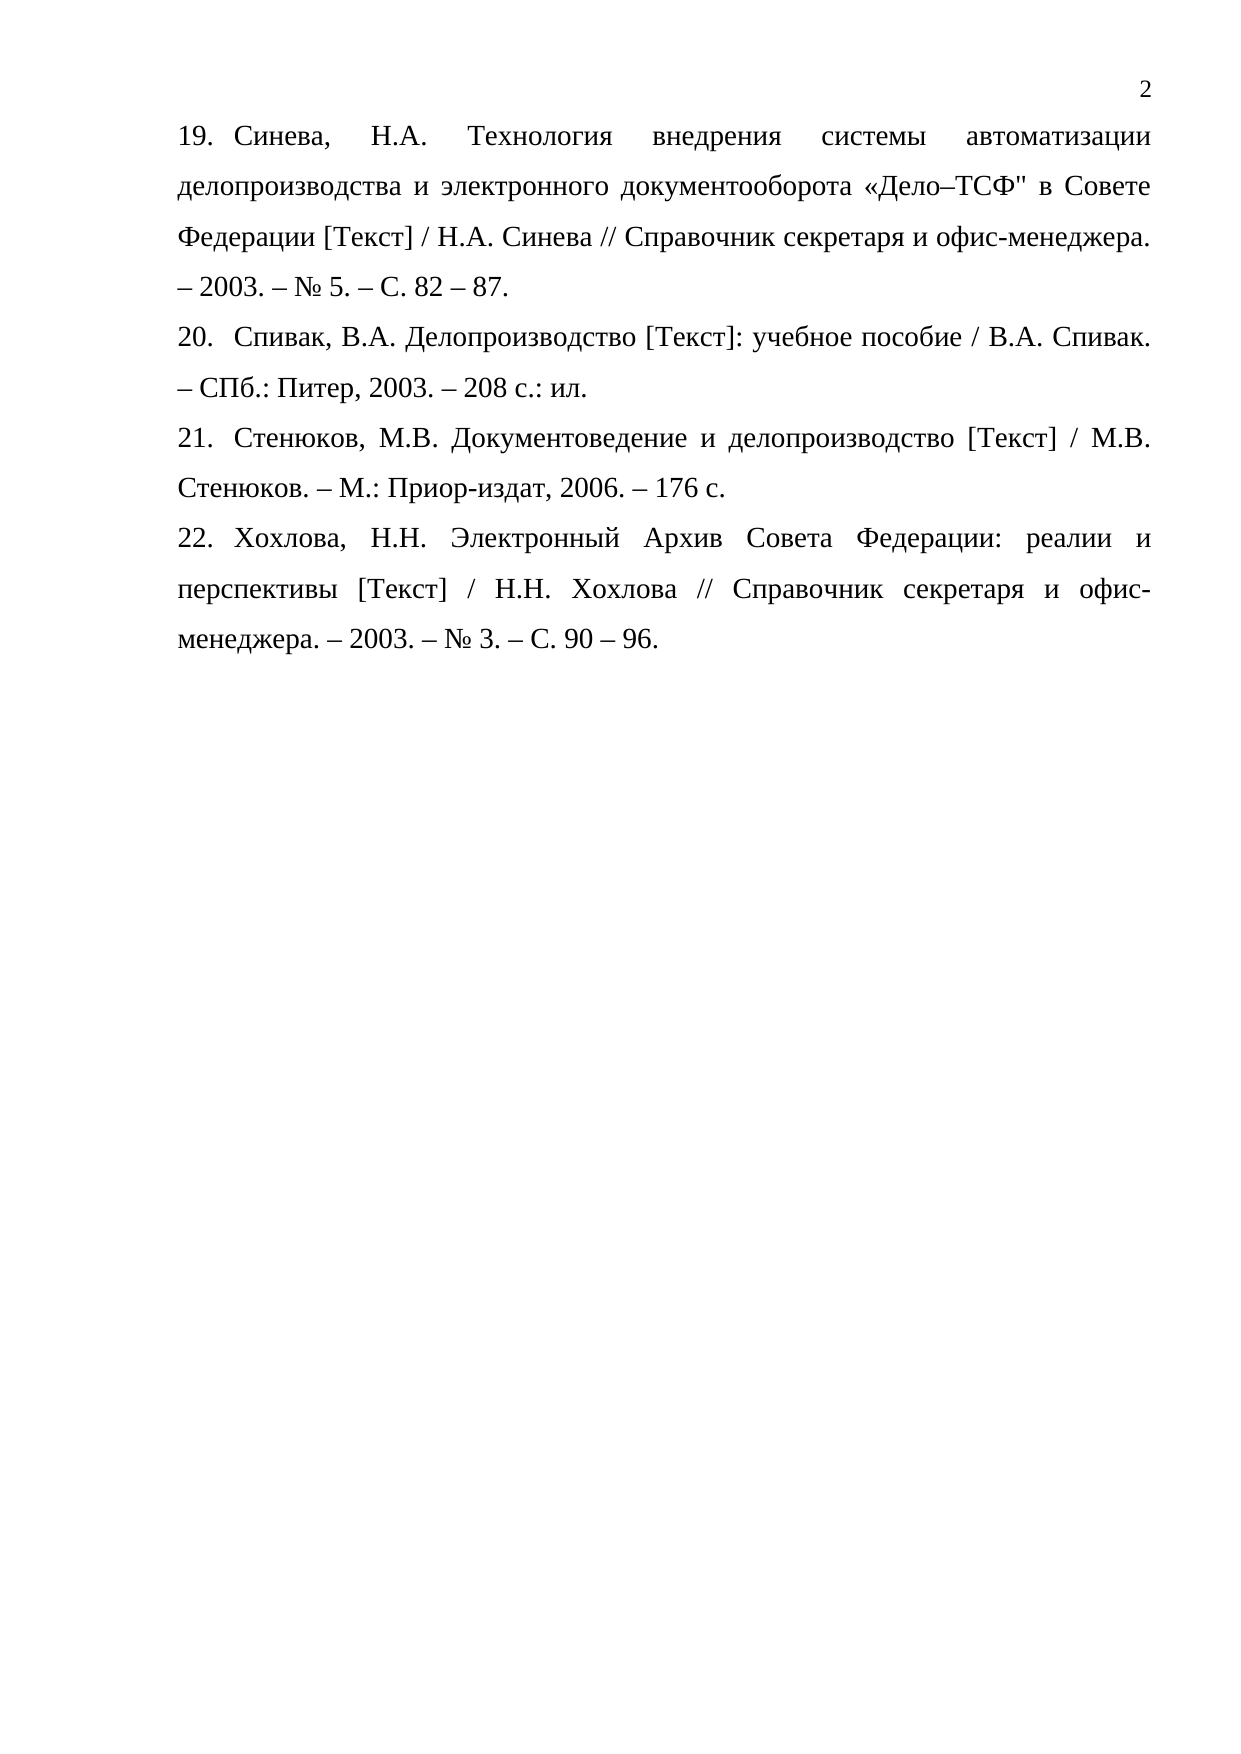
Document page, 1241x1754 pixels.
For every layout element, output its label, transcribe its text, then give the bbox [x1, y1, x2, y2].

list Стенюков, М.В. Документоведение и делопроизводство [Текст] / М.В. Стенюков. – М.: Приор-издат, 2006. – 176 с. [177, 420, 1152, 504]
list Хохлова, Н.Н. Электронный Архив Совета Федерации: реалии и перспективы [Текст] / Н.Н. Хохлова // Справочник секретаря и офис-менеджера. – 2003. – № 3. – С. 90 – 96. [177, 521, 1152, 655]
list Спивак, В.А. Делопроизводство [Текст]: учебное пособие / В.А. Спивак. – СПб.: Питер, 2003. – 208 с.: ил. [177, 319, 1152, 403]
list Синева, Н.А. Технология внедрения системы автоматизации делопроизводства и электронного документооборота «Дело–ТСФ" в Совете Федерации [Текст] / Н.А. Синева // Справочник секретаря и офис-менеджера. – 2003. – № 5. – С. 82 – 87. [177, 118, 1152, 303]
